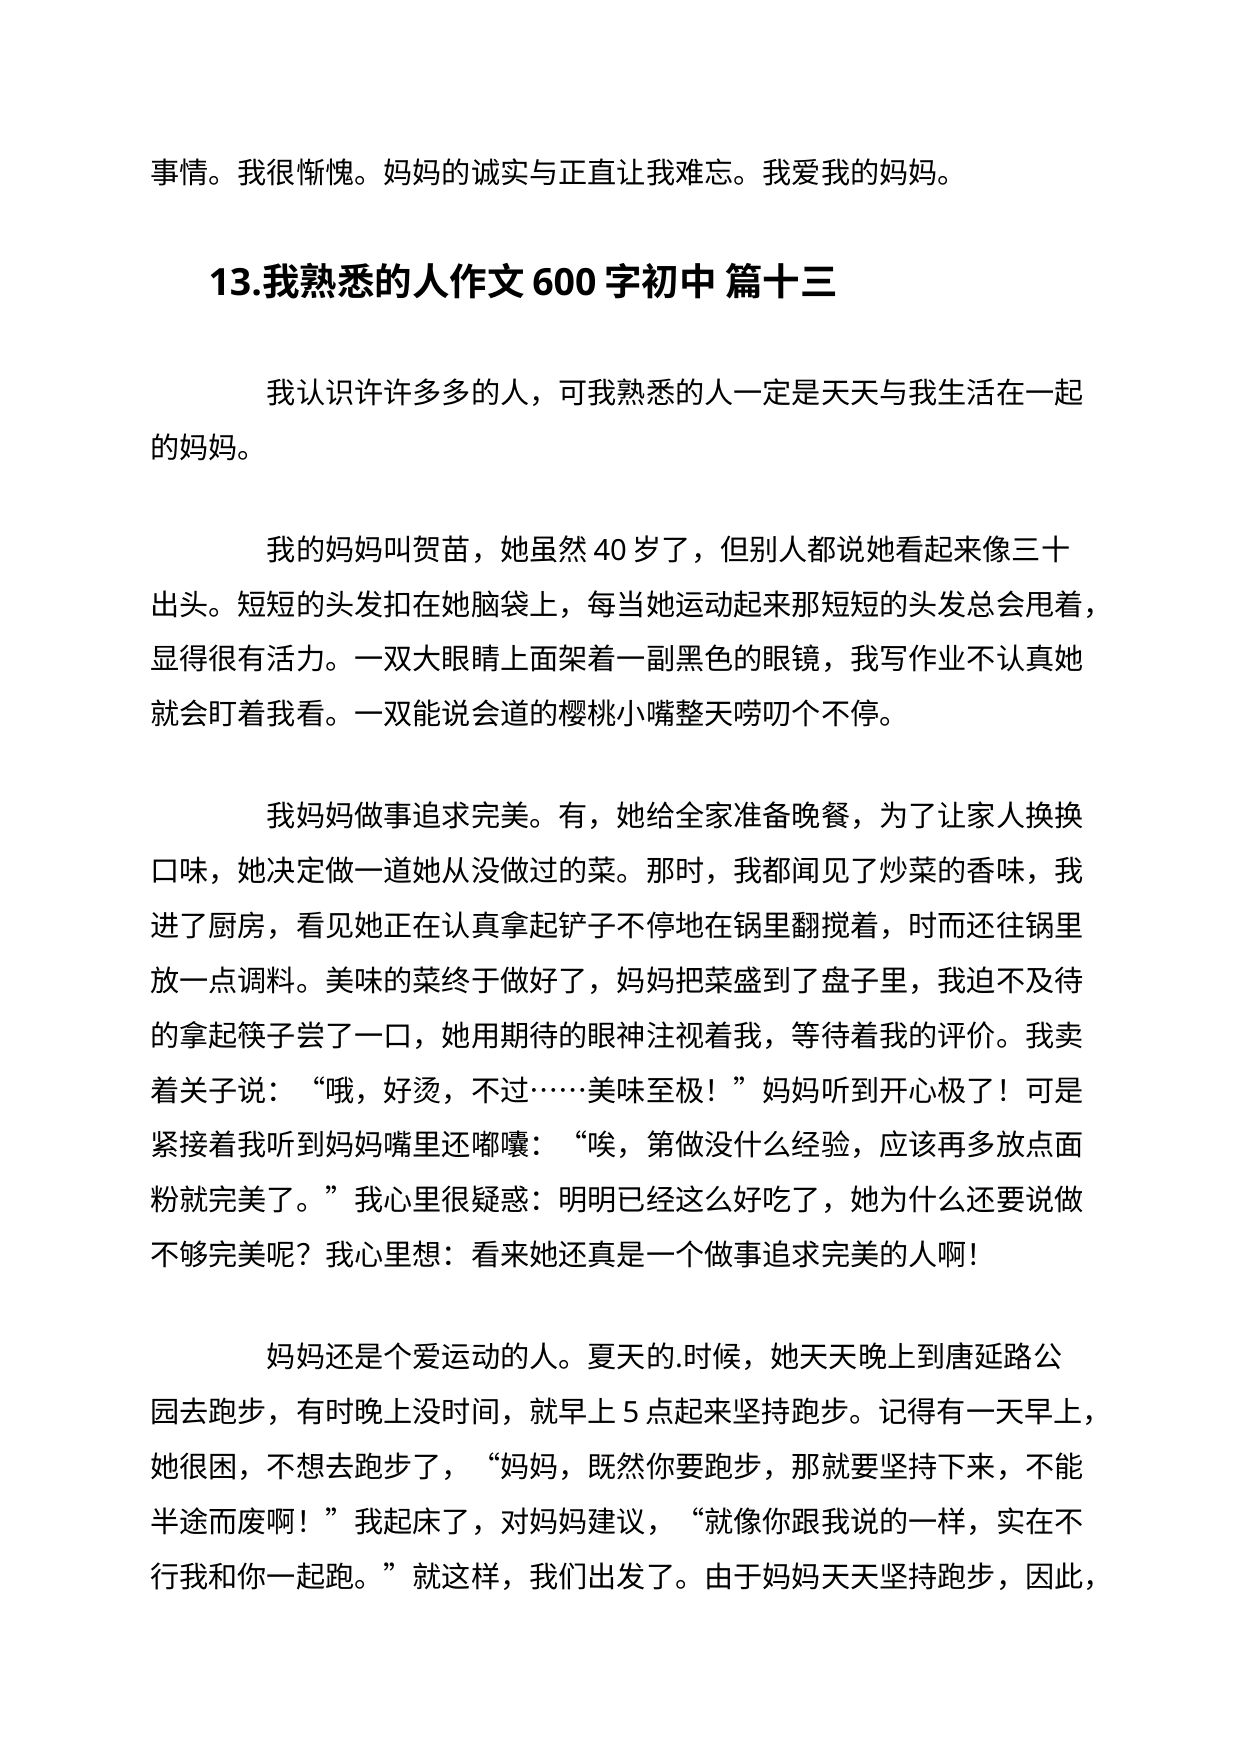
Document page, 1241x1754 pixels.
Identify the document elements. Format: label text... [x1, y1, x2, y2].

text 我认识许许多多的人，可我熟悉的人一定是天天与我生活在一起的妈妈。 [150, 369, 1090, 467]
text 13.我熟悉的人作文600字初中 篇十三 [150, 252, 1090, 306]
text 我妈妈做事追求完美。有，她给全家准备晚餐，为了让家人换换口味，她决定做一道她从没做过的菜。那时，我都闻见了炒菜的香味，我进了厨房，看见她正在认真拿起铲子不停地在锅里翻搅着，时而还往锅里放一点调料。美味的菜终于做好了，妈妈把菜盛到了盘子里，我迫不及待的拿起筷子尝了一口，她用期待的眼神注视着我，等待着我的评价。我卖着关子说：“哦，好烫，不过……美味至极！”妈妈听到开心极了！可是紧接着我听到妈妈嘴里还嘟囔：“唉，第做没什么经验，应该再多放点面粉就完美了。”我心里很疑惑：明明已经这么好吃了，她为什么还要说做不够完美呢？我心里想：看来她还真是一个做事追求完美的人啊！ [150, 793, 1090, 1274]
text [150, 1333, 1090, 1596]
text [150, 150, 1090, 192]
text 我的妈妈叫贺苗，她虽然40岁了，但别人都说她看起来像三十出头。短短的头发扣在她脑袋上，每当她运动起来那短短的头发总会甩着，显得很有活力。一双大眼睛上面架着一副黑色的眼镜，我写作业不认真她就会盯着我看。一双能说会道的樱桃小嘴整天唠叨个不停。 [150, 526, 1090, 733]
